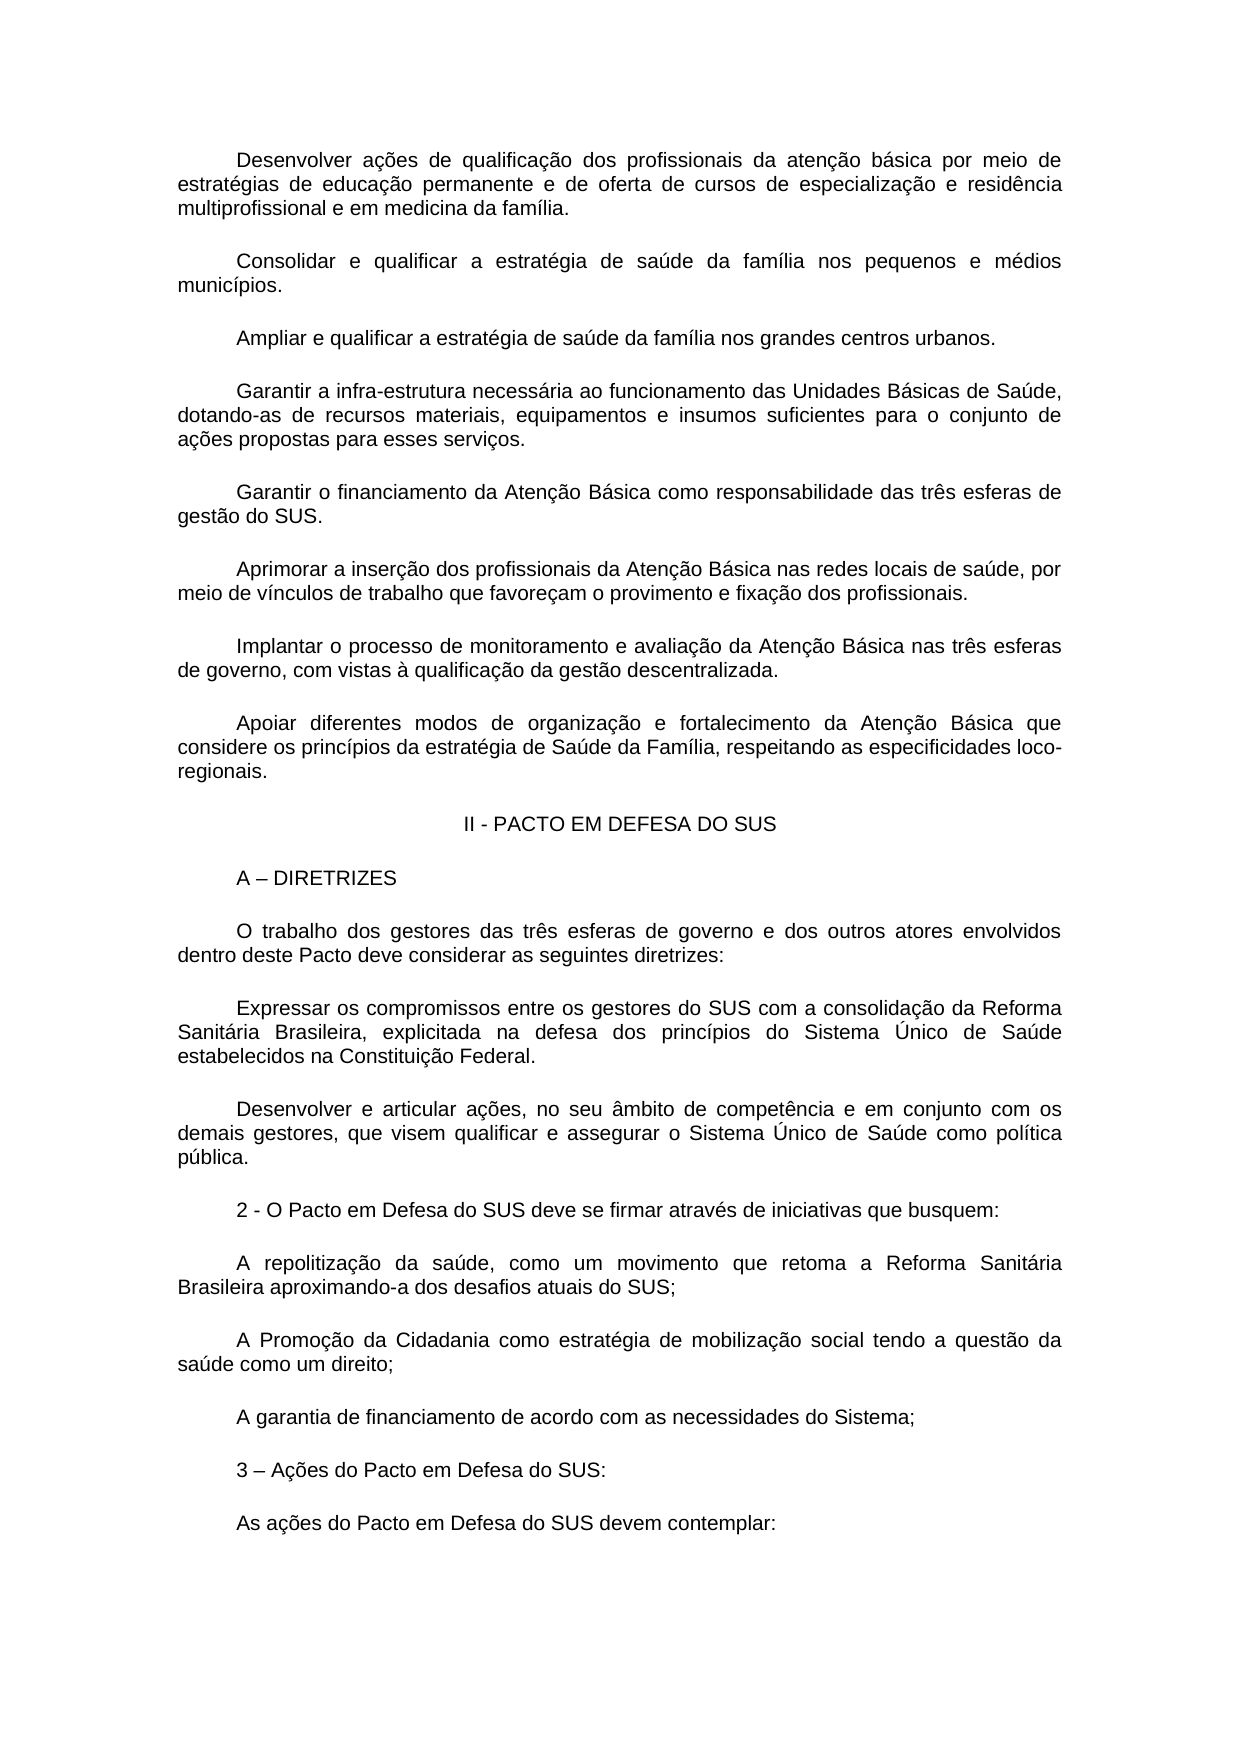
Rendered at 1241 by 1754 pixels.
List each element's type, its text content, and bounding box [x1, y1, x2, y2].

text A repolitização da saúde, como um movimento que retoma a Reforma Sanitária Brasileira aproximando-a dos desafios atuais do SUS; [177, 1251, 1063, 1299]
text Desenvolver ações de qualificação dos profissionais da atenção básica por meio de estratégias de educação permanente e de oferta de cursos de especialização e residência multiprofissional e em medicina da família. [177, 148, 1063, 219]
text A garantia de financiamento de acordo com as necessidades do Sistema; [177, 1405, 1063, 1429]
text A Promoção da Cidadania como estratégia de mobilização social tendo a questão da saúde como um direito; [177, 1328, 1063, 1376]
text Consolidar e qualificar a estratégia de saúde da família nos pequenos e médios municípios. [177, 249, 1063, 297]
text Garantir o financiamento da Atenção Básica como responsabilidade das três esferas de gestão do SUS. [177, 480, 1063, 528]
text O trabalho dos gestores das três esferas de governo e dos outros atores envolvidos dentro deste Pacto deve considerar as seguintes diretrizes: [177, 918, 1063, 966]
text Desenvolver e articular ações, no seu âmbito de competência e em conjunto com os demais gestores, que visem qualificar e assegurar o Sistema Único de Saúde como política pública. [177, 1097, 1063, 1168]
text II - PACTO EM DEFESA DO SUS [177, 812, 1063, 836]
text 2 - O Pacto em Defesa do SUS deve se firmar através de iniciativas que busquem: [177, 1198, 1063, 1222]
text Ampliar e qualificar a estratégia de saúde da família nos grandes centros urbanos. [177, 326, 1063, 350]
text Apoiar diferentes modos de organização e fortalecimento da Atenção Básica que considere os princípios da estratégia de Saúde da Família, respeitando as especificidades loco-regionais. [177, 711, 1063, 783]
text Expressar os compromissos entre os gestores do SUS com a consolidação da Reforma Sanitária Brasileira, explicitada na defesa dos princípios do Sistema Único de Saúde estabelecidos na Constituição Federal. [177, 996, 1063, 1067]
text 3 – Ações do Pacto em Defesa do SUS: [177, 1458, 1063, 1482]
text Aprimorar a inserção dos profissionais da Atenção Básica nas redes locais de saúde, por meio de vínculos de trabalho que favoreçam o provimento e fixação dos profissionais. [177, 557, 1063, 605]
text A – DIRETRIZES [177, 865, 1063, 889]
text Garantir a infra-estrutura necessária ao funcionamento das Unidades Básicas de Saúde, dotando-as de recursos materiais, equipamentos e insumos suficientes para o conjunto de ações propostas para esses serviços. [177, 379, 1063, 451]
text As ações do Pacto em Defesa do SUS devem contemplar: [177, 1511, 1063, 1535]
text Implantar o processo de monitoramento e avaliação da Atenção Básica nas três esferas de governo, com vistas à qualificação da gestão descentralizada. [177, 634, 1063, 682]
